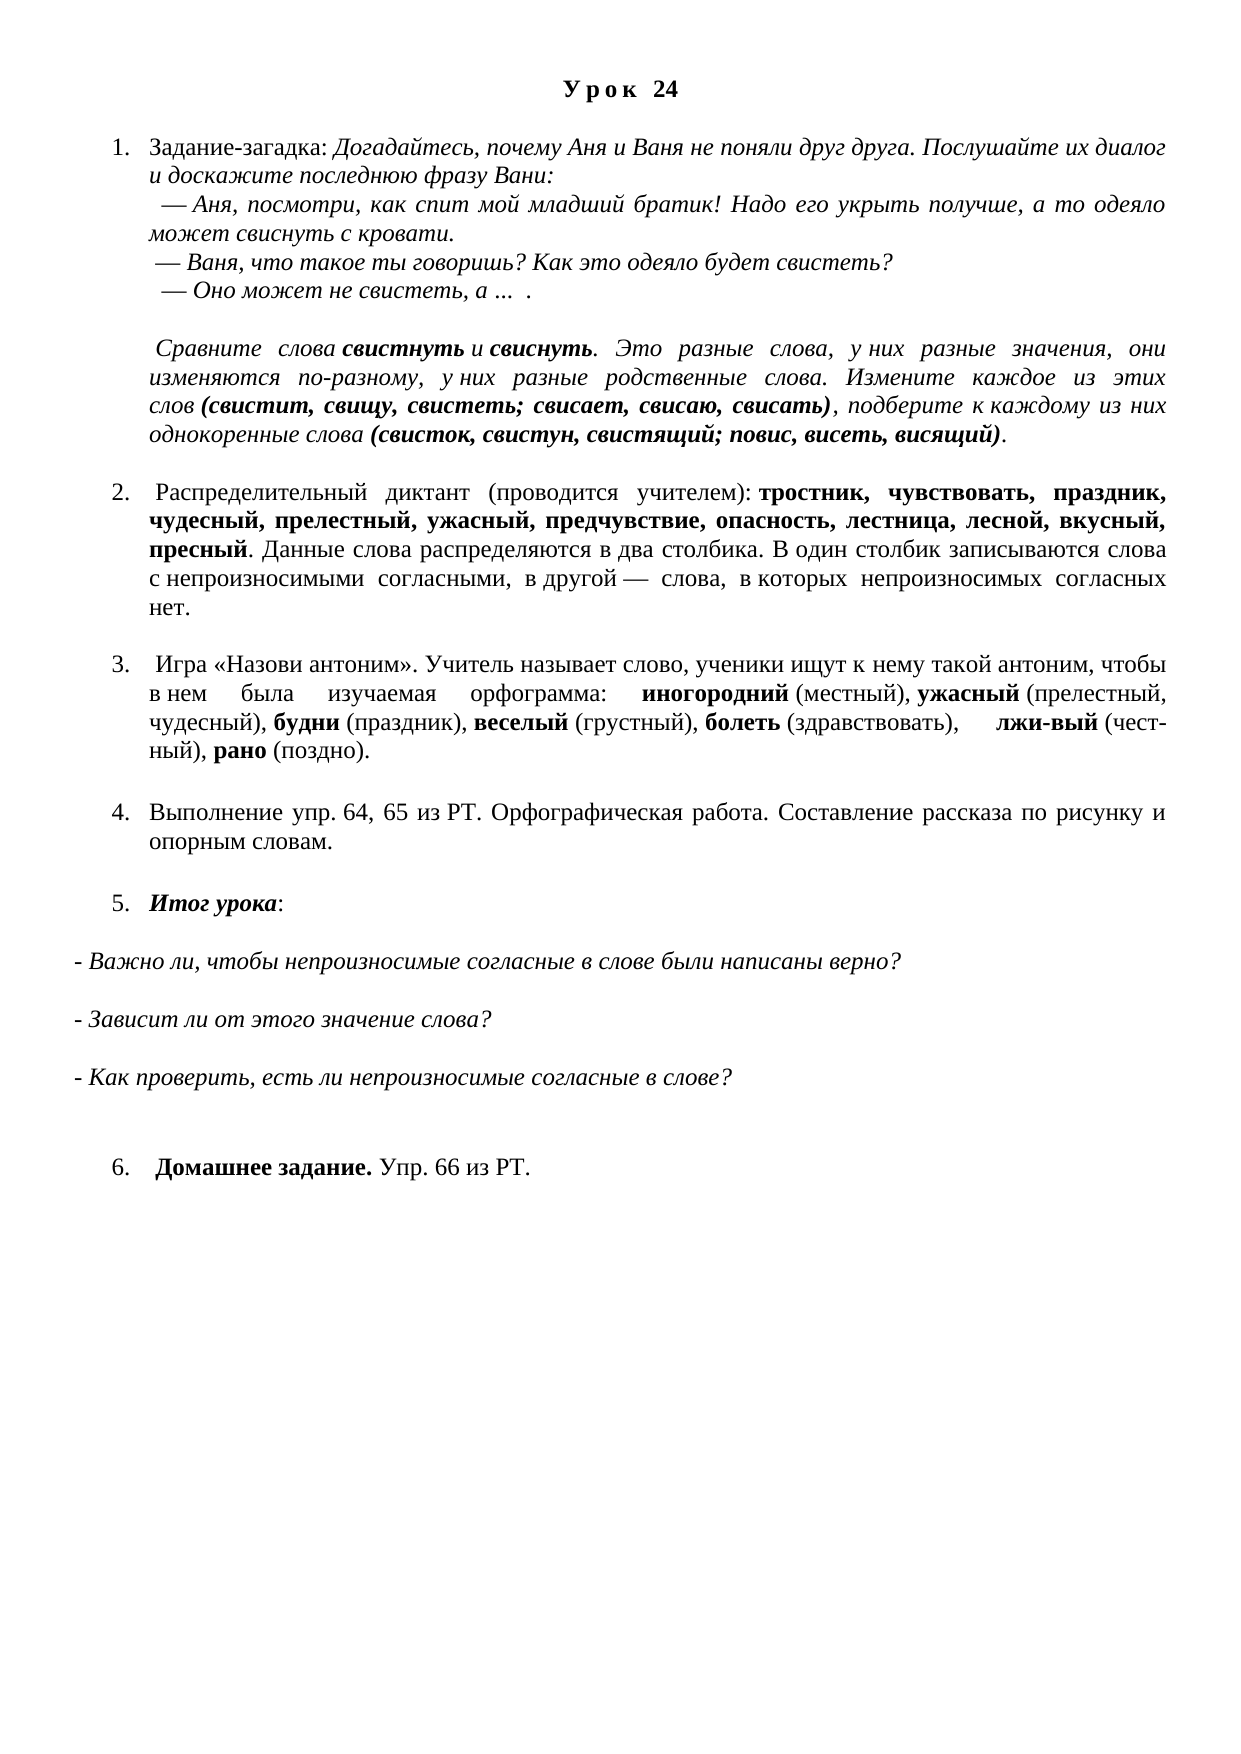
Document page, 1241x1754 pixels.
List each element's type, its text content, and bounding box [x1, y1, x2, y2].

list Домашнее задание. Упр. 66 из РТ. [111, 1152, 1167, 1181]
list Игра «Назови антоним». Учитель называет слово, ученики ищут к нему такой антоним, чтобы в нем была изучаемая орфограмма: иногородний (местный), ужасный (прелестный, чудесный), будни (праздник), веселый (грустный), болеть (здравствовать), лжи-вый (чест-ный), рано (поздно). [111, 649, 1167, 764]
text - Важно ли, чтобы непроизносимые согласные в слове были написаны верно? [74, 946, 1167, 974]
list Сравните слова свистнуть и свиснуть. Это разные слова, у них разные значения, они изменяются по-разному, у них разные родственные слова. Измените каждое из этих слов (свистит, свищу, свистеть; свисает, свисаю, свисать), подберите к каждому из них однокоренные слова (свисток, свистун, свистящий; повис, висеть, висящий). [149, 333, 1167, 448]
list Итог урока: [111, 888, 1167, 917]
list — Ваня, что такое ты говоришь? Как это одеяло будет свистеть? [149, 247, 1167, 276]
text - Как проверить, есть ли непроизносимые согласные в слове? [74, 1062, 1167, 1090]
list Распределительный диктант (проводится учителем): тростник, чувствовать, праздник, чудесный, прелестный, ужасный, предчувствие, опасность, лестница, лесной, вкусный, пресный. Данные слова распределяются в два столбика. В один столбик записываются слова с непроизносимыми согласными, в другой — слова, в которых непроизносимых согласных нет. [111, 477, 1167, 621]
list Задание-загадка: Догадайтесь, почему Аня и Ваня не поняли друг друга. Послушайте их диалог и доскажите последнюю фразу Вани: [111, 132, 1167, 189]
text - Зависит ли от этого значение слова? [74, 1004, 1167, 1032]
list Выполнение упр. 64, 65 из РТ. Орфографическая работа. Составление рассказа по рисунку и опорным словам. [111, 797, 1167, 855]
text Урок 24 [74, 74, 1167, 103]
list — Аня, посмотри, как спит мой младший братик! Надо его укрыть получше, а то одеяло может свиснуть с кровати. [149, 189, 1167, 247]
list — Оно может не свистеть, а ... . [149, 276, 1167, 304]
